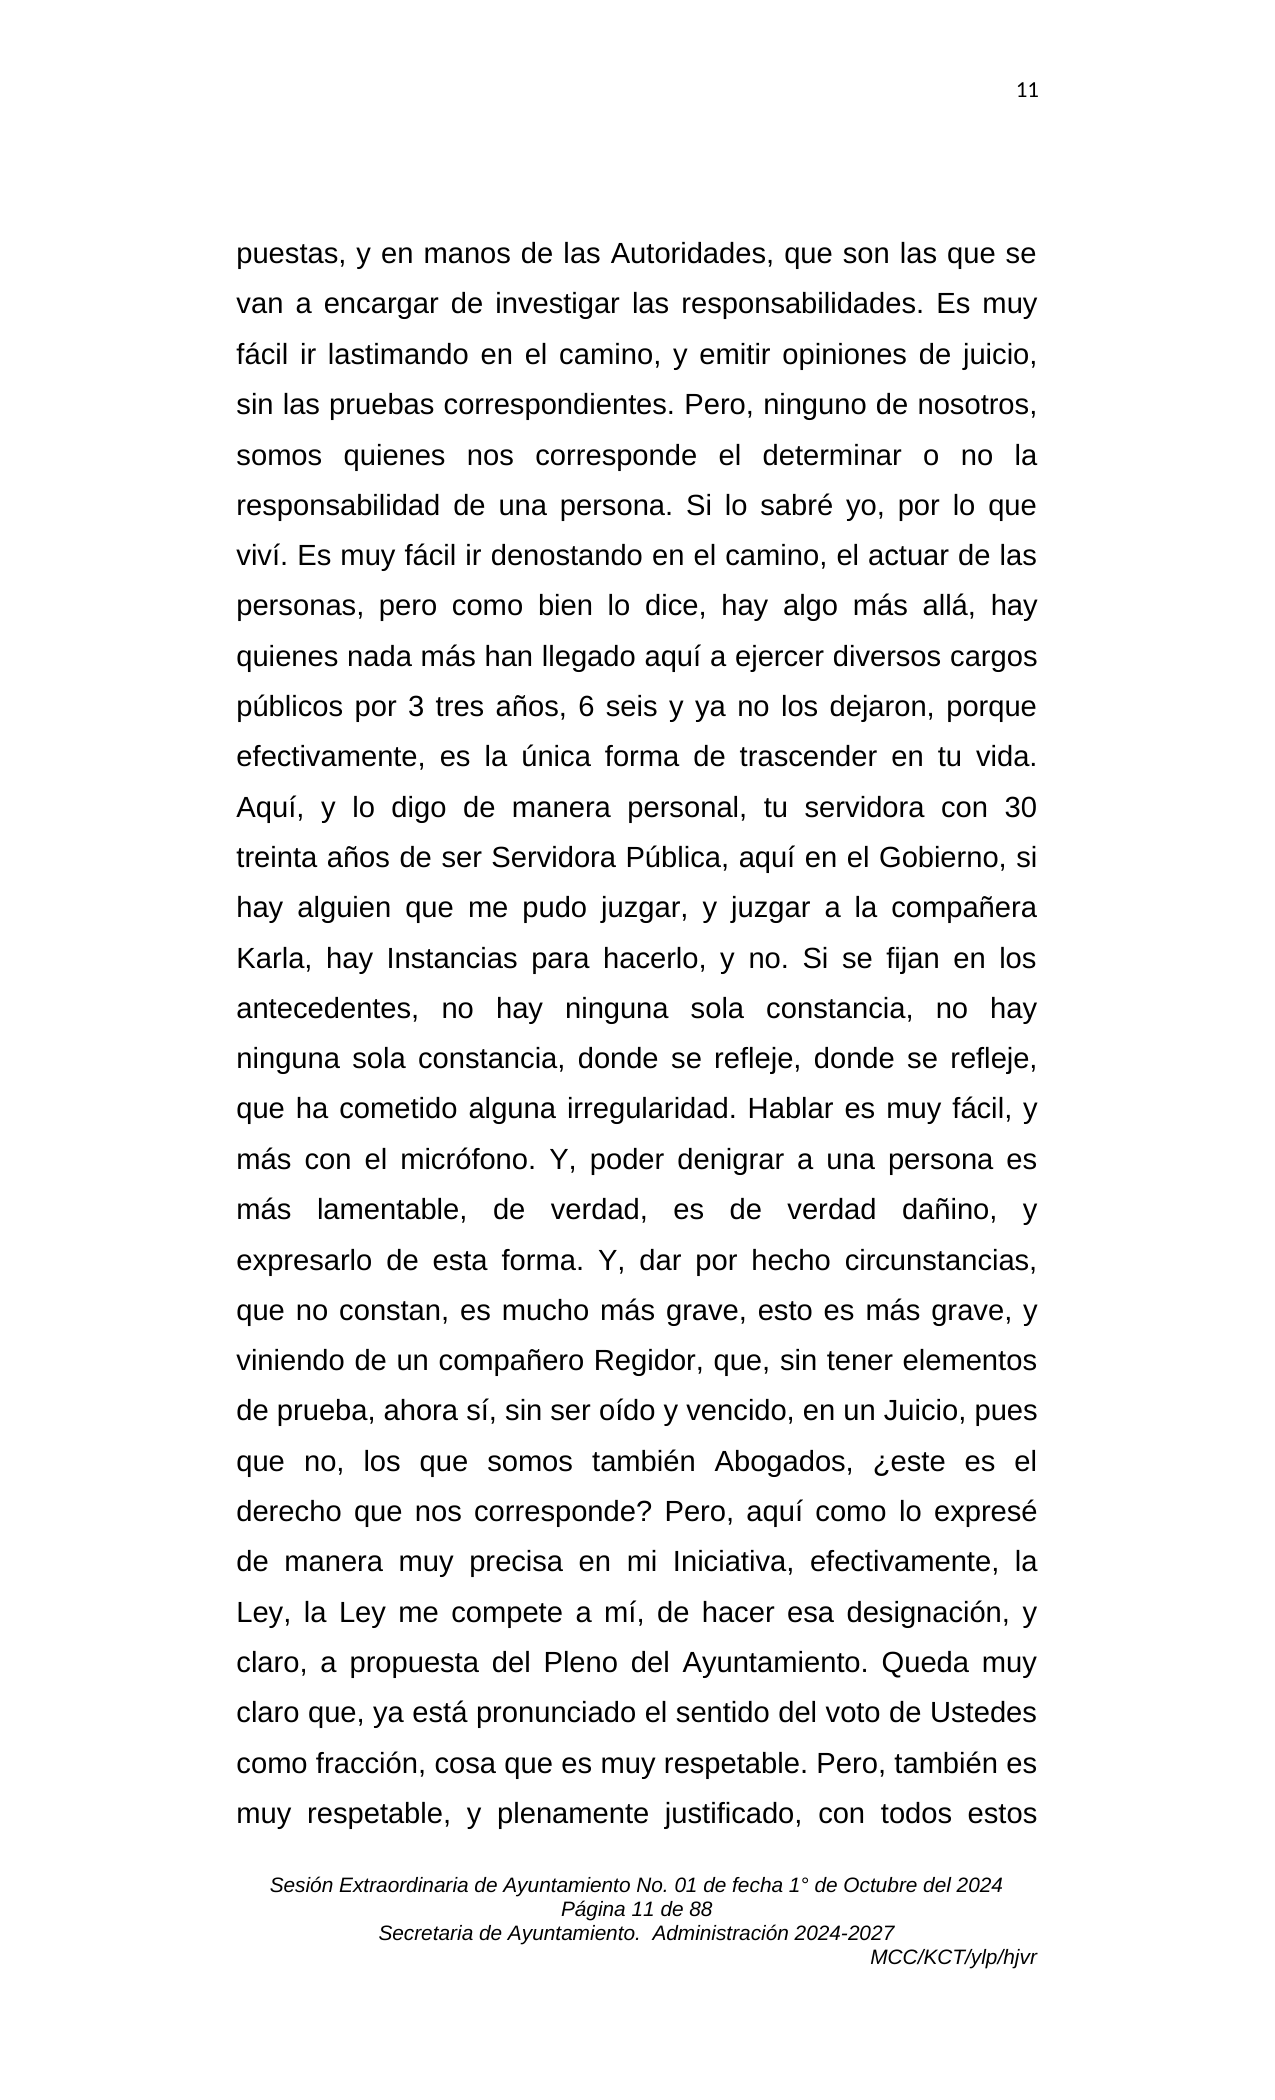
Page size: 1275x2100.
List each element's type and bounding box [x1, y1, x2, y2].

text [236, 236, 1039, 1829]
